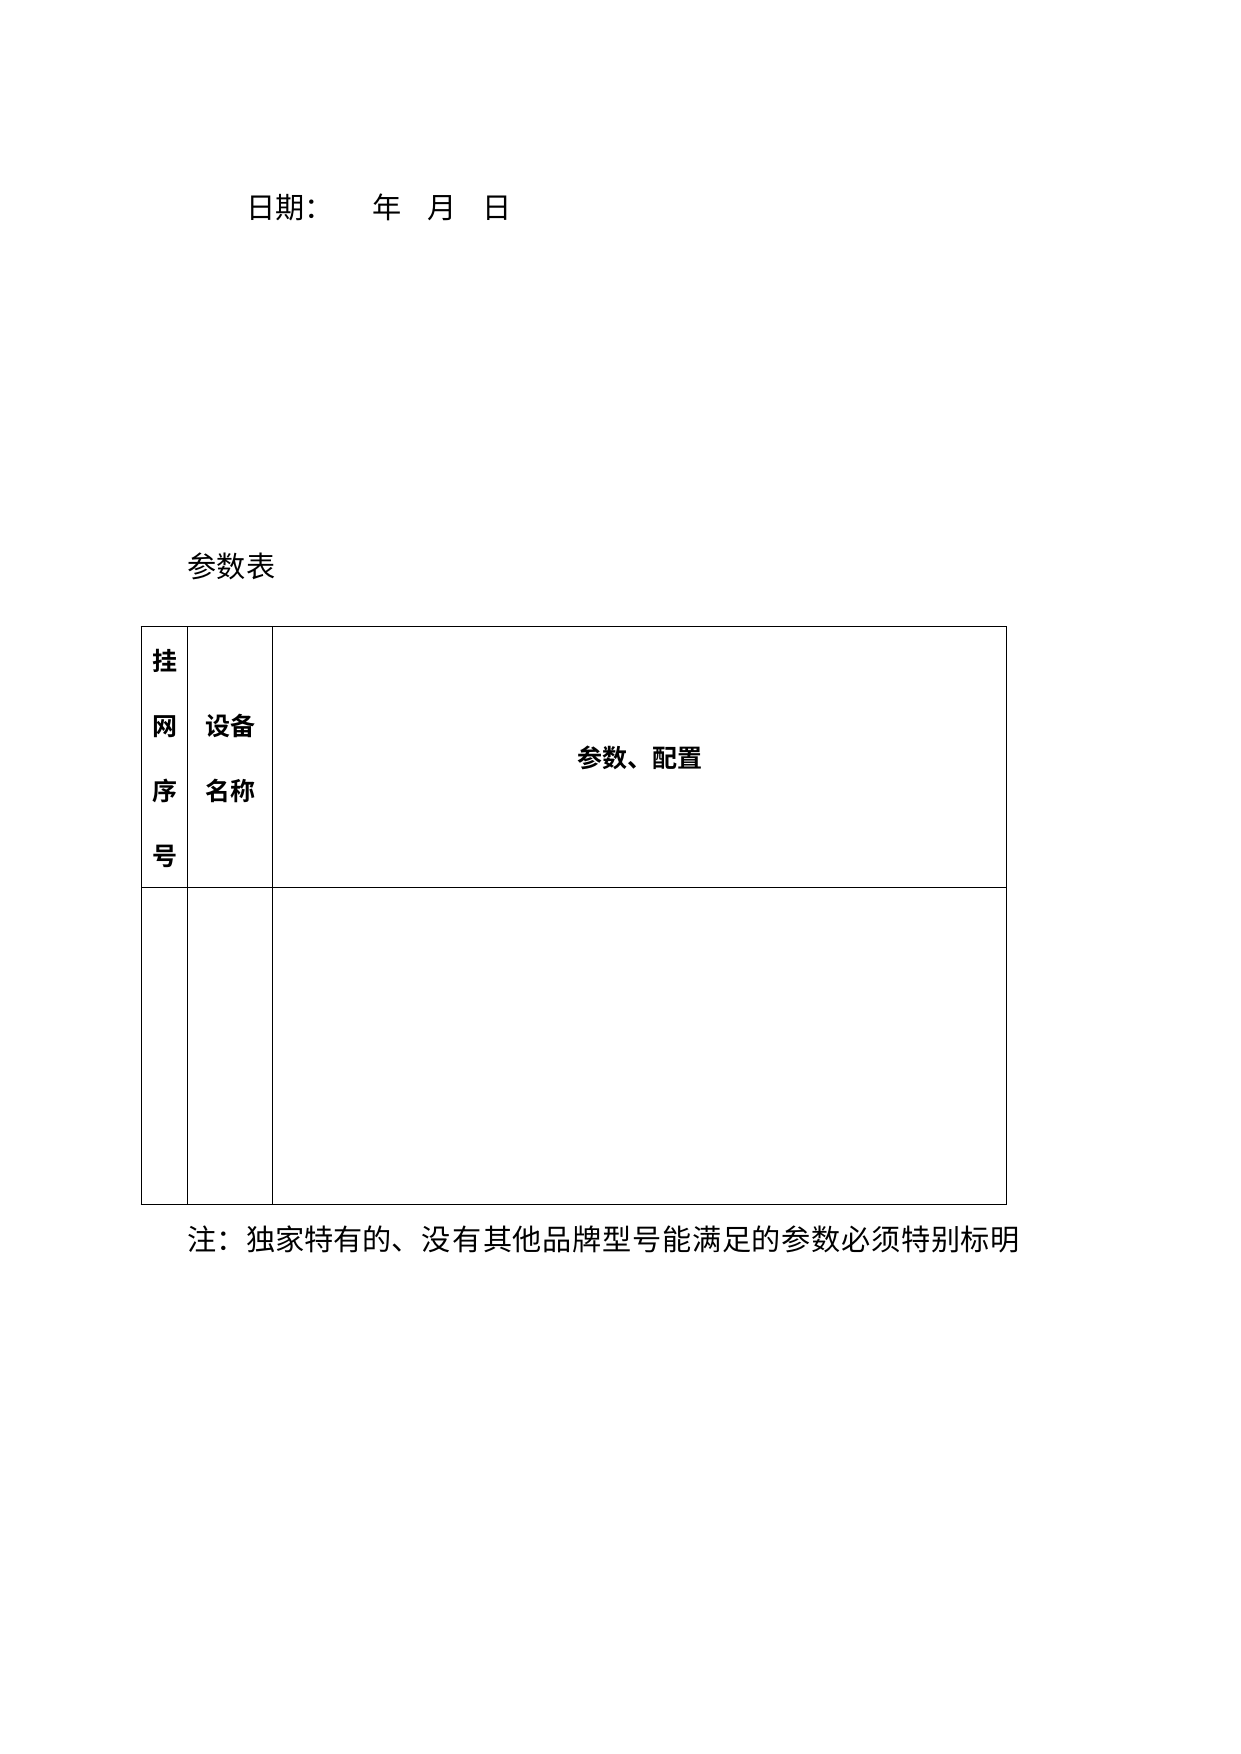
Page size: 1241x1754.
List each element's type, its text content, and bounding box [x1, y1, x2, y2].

table_header 挂网序号 [142, 627, 187, 887]
text 参数表 [187, 532, 1053, 597]
table_header 设备名称 [188, 627, 272, 887]
table_cell [273, 888, 1006, 1204]
table_cell [142, 888, 187, 1204]
table_cell [188, 888, 272, 1204]
table_header 参数、配置 [273, 627, 1006, 887]
text 注：独家特有的、没有其他品牌型号能满足的参数必须特别标明 [187, 1205, 1053, 1270]
text 日期： 年 月 日 [187, 162, 1053, 227]
